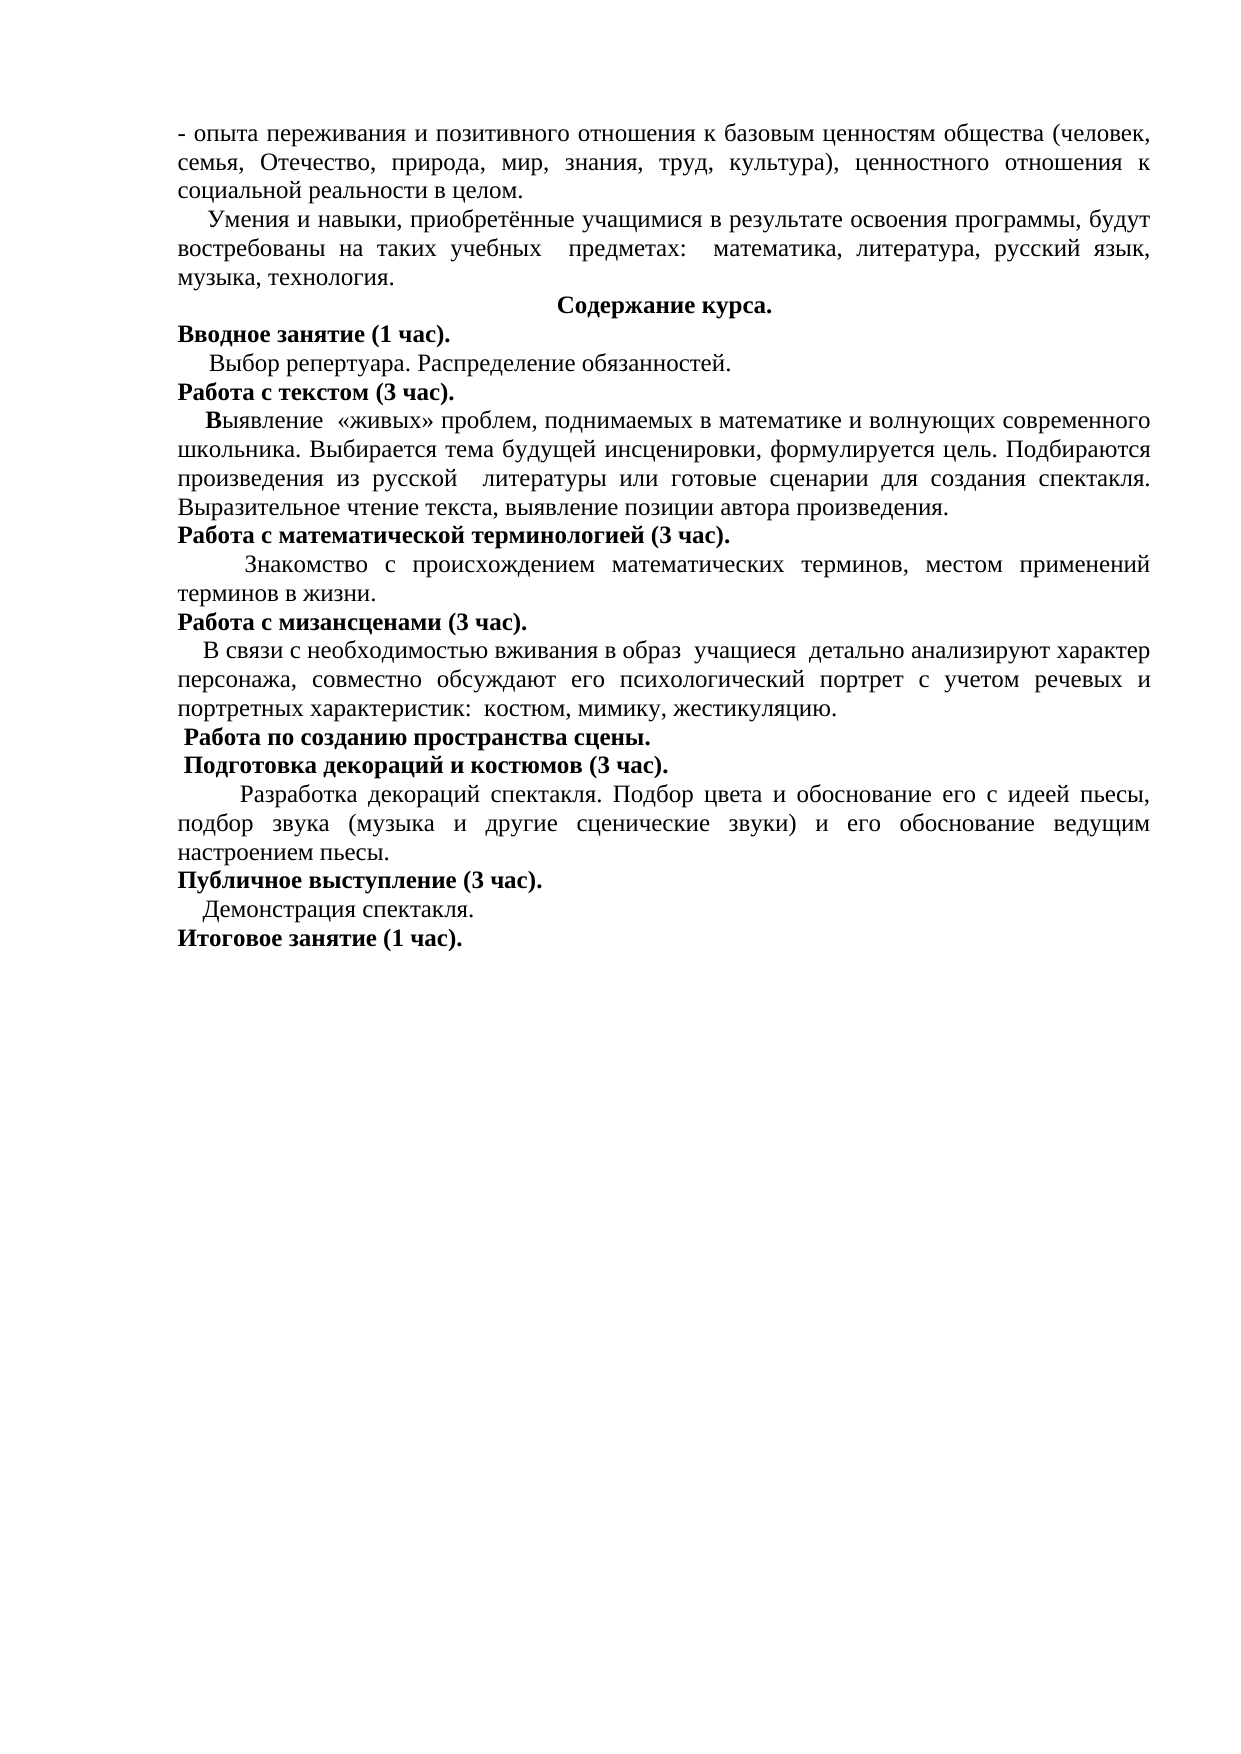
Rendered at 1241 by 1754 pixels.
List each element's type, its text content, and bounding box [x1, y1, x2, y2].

text Демонстрация спектакля. [177, 894, 1152, 923]
text Итоговое занятие (1 час). [177, 923, 1152, 952]
text Содержание курса. [177, 291, 1152, 319]
text Работа с текстом (3 час). [177, 377, 1152, 406]
text Работа по созданию пространства сцены. [177, 722, 1152, 751]
text Разработка декораций спектакля. Подбор цвета и обоснование его с идеей пьесы, подбор звука (музыка и другие сценические звуки) и его обоснование ведущим настроением пьесы. [177, 779, 1152, 866]
text Работа с математической терминологией (3 час). [177, 521, 1152, 549]
text Работа с мизансценами (3 час). [177, 607, 1152, 636]
text Подготовка декораций и костюмов (3 час). [177, 751, 1152, 779]
text Умения и навыки, приобретённые учащимися в результате освоения программы, будут востребованы на таких учебных предметах: математика, литература, русский язык, музыка, технология. [177, 204, 1152, 291]
text Публичное выступление (3 час). [177, 866, 1152, 894]
text Выбор репертуара. Распределение обязанностей. [177, 348, 1152, 377]
text Выявление «живых» проблем, поднимаемых в математике и волнующих современного школьника. Выбирается тема будущей инсценировки, формулируется цель. Подбираются произведения из русской литературы или готовые сценарии для создания спектакля. Выразительное чтение текста, выявление позиции автора произведения. [177, 406, 1152, 521]
text - опыта переживания и позитивного отношения к базовым ценностям общества (человек, семья, Отечество, природа, мир, знания, труд, культура), ценностного отношения к социальной реальности в целом. [177, 118, 1152, 204]
text Вводное занятие (1 час). [177, 319, 1152, 348]
text В связи с необходимостью вживания в образ учащиеся детально анализируют характер персонажа, совместно обсуждают его психологический портрет с учетом речевых и портретных характеристик: костюм, мимику, жестикуляцию. [177, 636, 1152, 722]
text Знакомство с происхождением математических терминов, местом применений терминов в жизни. [177, 549, 1152, 607]
